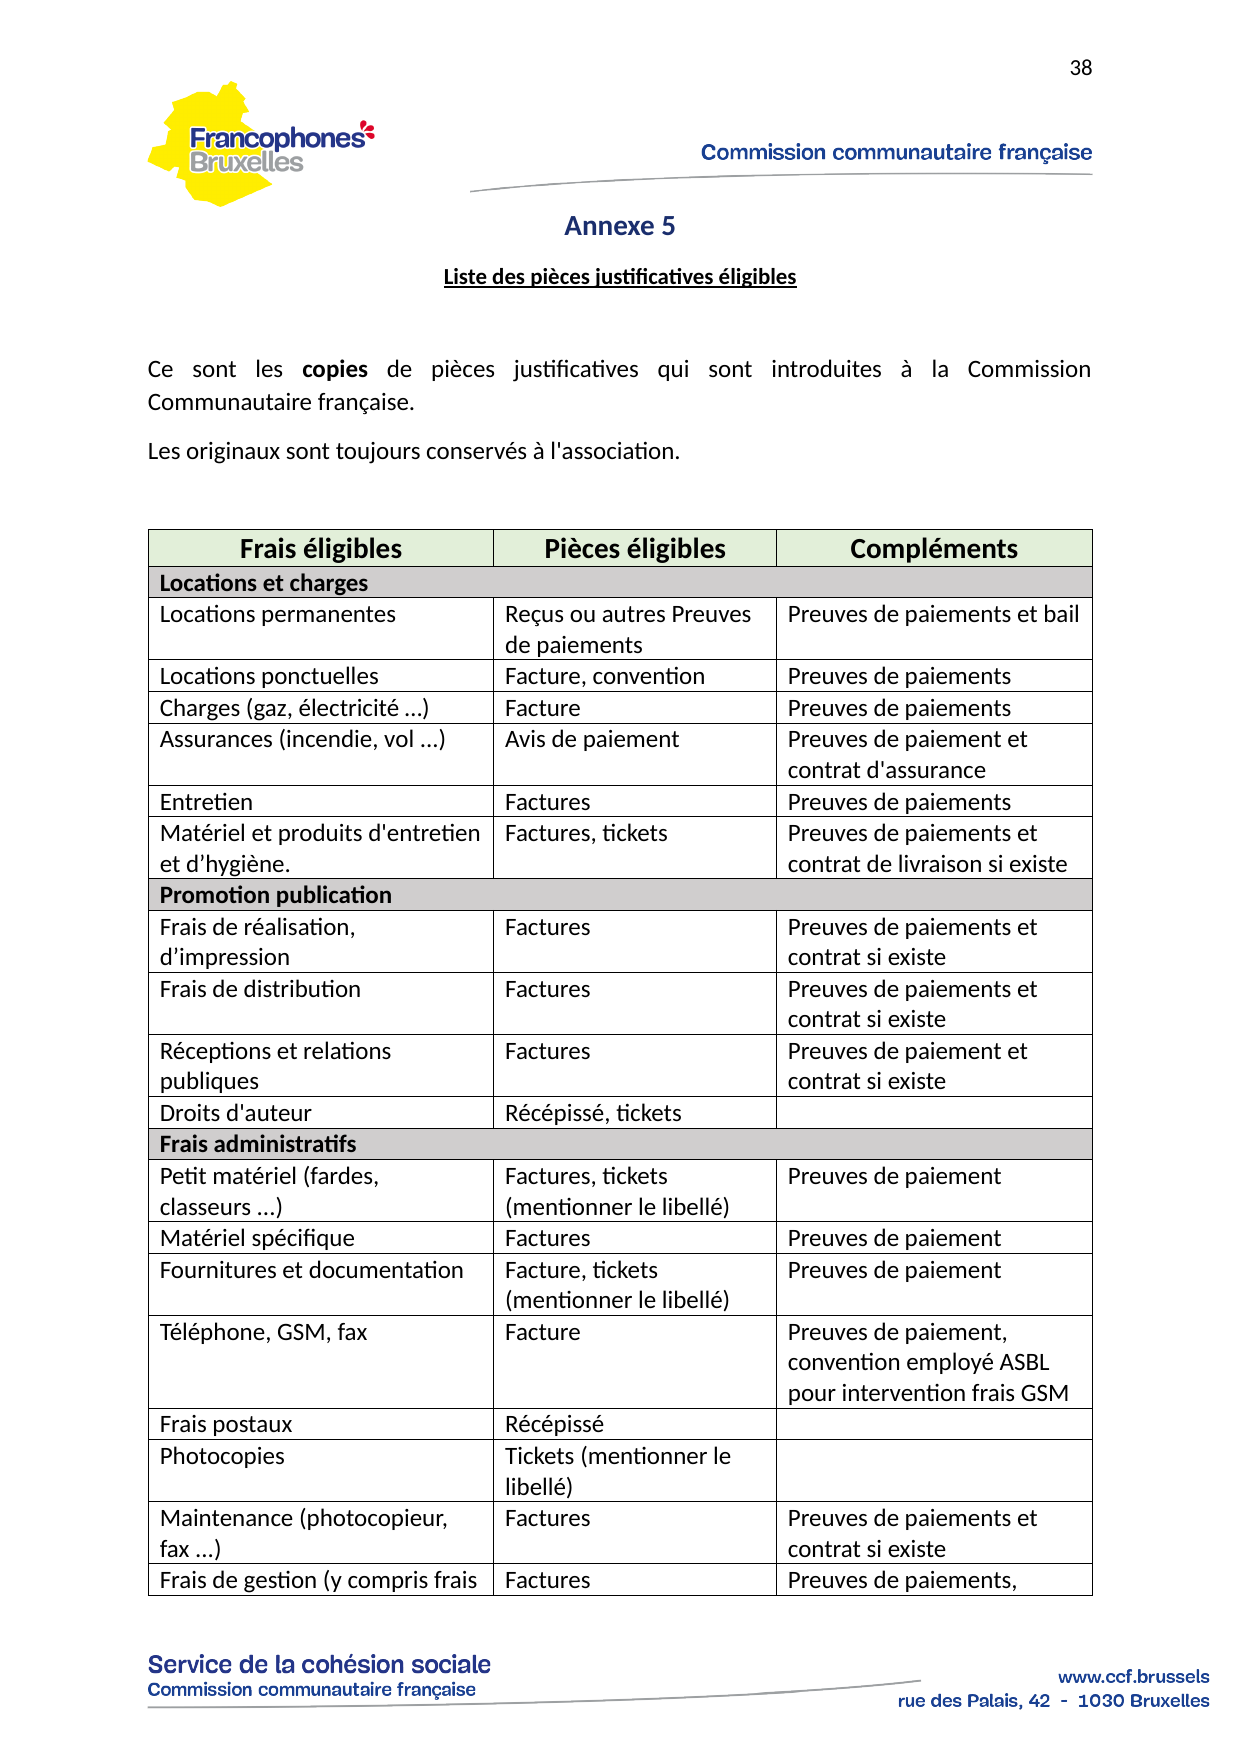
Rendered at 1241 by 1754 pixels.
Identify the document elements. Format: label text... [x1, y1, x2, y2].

table_cell Frais administratifs [149, 1129, 1092, 1159]
table_cell Facture [494, 692, 776, 722]
table_cell Preuves de paiement, convention employé ASBL pour intervention frais GSM [777, 1316, 1092, 1407]
table_cell [777, 1097, 1092, 1128]
table_cell Reçus ou autres Preuves de paiements [494, 598, 776, 659]
table_cell Facture, convention [494, 660, 776, 691]
table_cell Matériel spécifique [149, 1222, 493, 1253]
table_cell Petit matériel (fardes, classeurs ...) [149, 1160, 493, 1221]
table_cell Récépissé, tickets [494, 1097, 776, 1128]
table_cell Preuves de paiements et contrat si existe [777, 1502, 1092, 1563]
table_cell Maintenance (photocopieur, fax ...) [149, 1502, 493, 1563]
table_cell Preuves de paiements et contrat si existe [777, 911, 1092, 972]
table_cell Assurances (incendie, vol ...) [149, 724, 493, 784]
picture [147, 81, 1093, 207]
table_cell Factures [494, 786, 776, 816]
table_cell Avis de paiement [494, 724, 776, 784]
table_cell [777, 1440, 1092, 1501]
table_cell Fournitures et documentation [149, 1254, 493, 1315]
table_cell Locations et charges [149, 567, 1092, 597]
table_cell Preuves de paiement et contrat d'assurance [777, 724, 1092, 784]
table_cell Matériel et produits d'entretien et d’hygiène. [149, 817, 493, 878]
table_cell Factures, tickets [494, 817, 776, 878]
table_cell Factures [494, 1502, 776, 1563]
text Les originaux sont toujours conservés à l'association. [148, 435, 1092, 466]
table_cell Preuves de paiements, contrat si existe [777, 1564, 1092, 1595]
table_cell Entretien [149, 786, 493, 816]
table_header Pièces éligibles [494, 530, 776, 566]
table_cell Réceptions et relations publiques [149, 1035, 493, 1096]
table_cell Locations ponctuelles [149, 660, 493, 691]
table_cell Preuves de paiements [777, 692, 1092, 722]
table_cell Facture, tickets (mentionner le libellé) [494, 1254, 776, 1315]
table_cell Preuves de paiements et contrat de livraison si existe [777, 817, 1092, 878]
table_cell Frais de réalisation, d’impression [149, 911, 493, 972]
table_cell Charges (gaz, électricité …) [149, 692, 493, 722]
table_cell Preuves de paiement et contrat si existe [777, 1035, 1092, 1096]
table_cell Frais de gestion (y compris frais bancaires et secrétariat social) [149, 1564, 493, 1595]
table_cell Tickets (mentionner le libellé) [494, 1440, 776, 1501]
table_cell Facture [494, 1316, 776, 1407]
table_cell [777, 1409, 1092, 1439]
text Annexe 5 [148, 207, 1092, 242]
table_header Frais éligibles [149, 530, 493, 566]
table_cell Factures [494, 1222, 776, 1253]
table_cell Preuves de paiements et bail [777, 598, 1092, 659]
table_cell Promotion publication [149, 879, 1092, 910]
table_cell Factures [494, 1035, 776, 1096]
table_cell Preuves de paiements [777, 786, 1092, 816]
table_cell Frais de distribution [149, 973, 493, 1034]
table_cell Frais postaux [149, 1409, 493, 1439]
table_cell Locations permanentes [149, 598, 493, 659]
table_cell Photocopies [149, 1440, 493, 1501]
table_cell Factures [494, 911, 776, 972]
table_cell Factures [494, 1564, 776, 1595]
picture [147, 1652, 1210, 1713]
table_cell Preuves de paiement [777, 1160, 1092, 1221]
table_header Compléments [777, 530, 1092, 566]
table_cell Droits d'auteur [149, 1097, 493, 1128]
table_cell Téléphone, GSM, fax [149, 1316, 493, 1407]
text Ce sont les copies de pièces justificatives qui sont introduites à la Commission Communautaire française. [148, 353, 1092, 416]
table_cell Preuves de paiements [777, 660, 1092, 691]
table_cell Preuves de paiement [777, 1254, 1092, 1315]
table_cell Factures [494, 973, 776, 1034]
table_cell Factures, tickets (mentionner le libellé) [494, 1160, 776, 1221]
table_cell Preuves de paiement [777, 1222, 1092, 1253]
table_cell Preuves de paiements et contrat si existe [777, 973, 1092, 1034]
text Liste des pièces justificatives éligibles [148, 262, 1092, 290]
table_cell Récépissé [494, 1409, 776, 1439]
